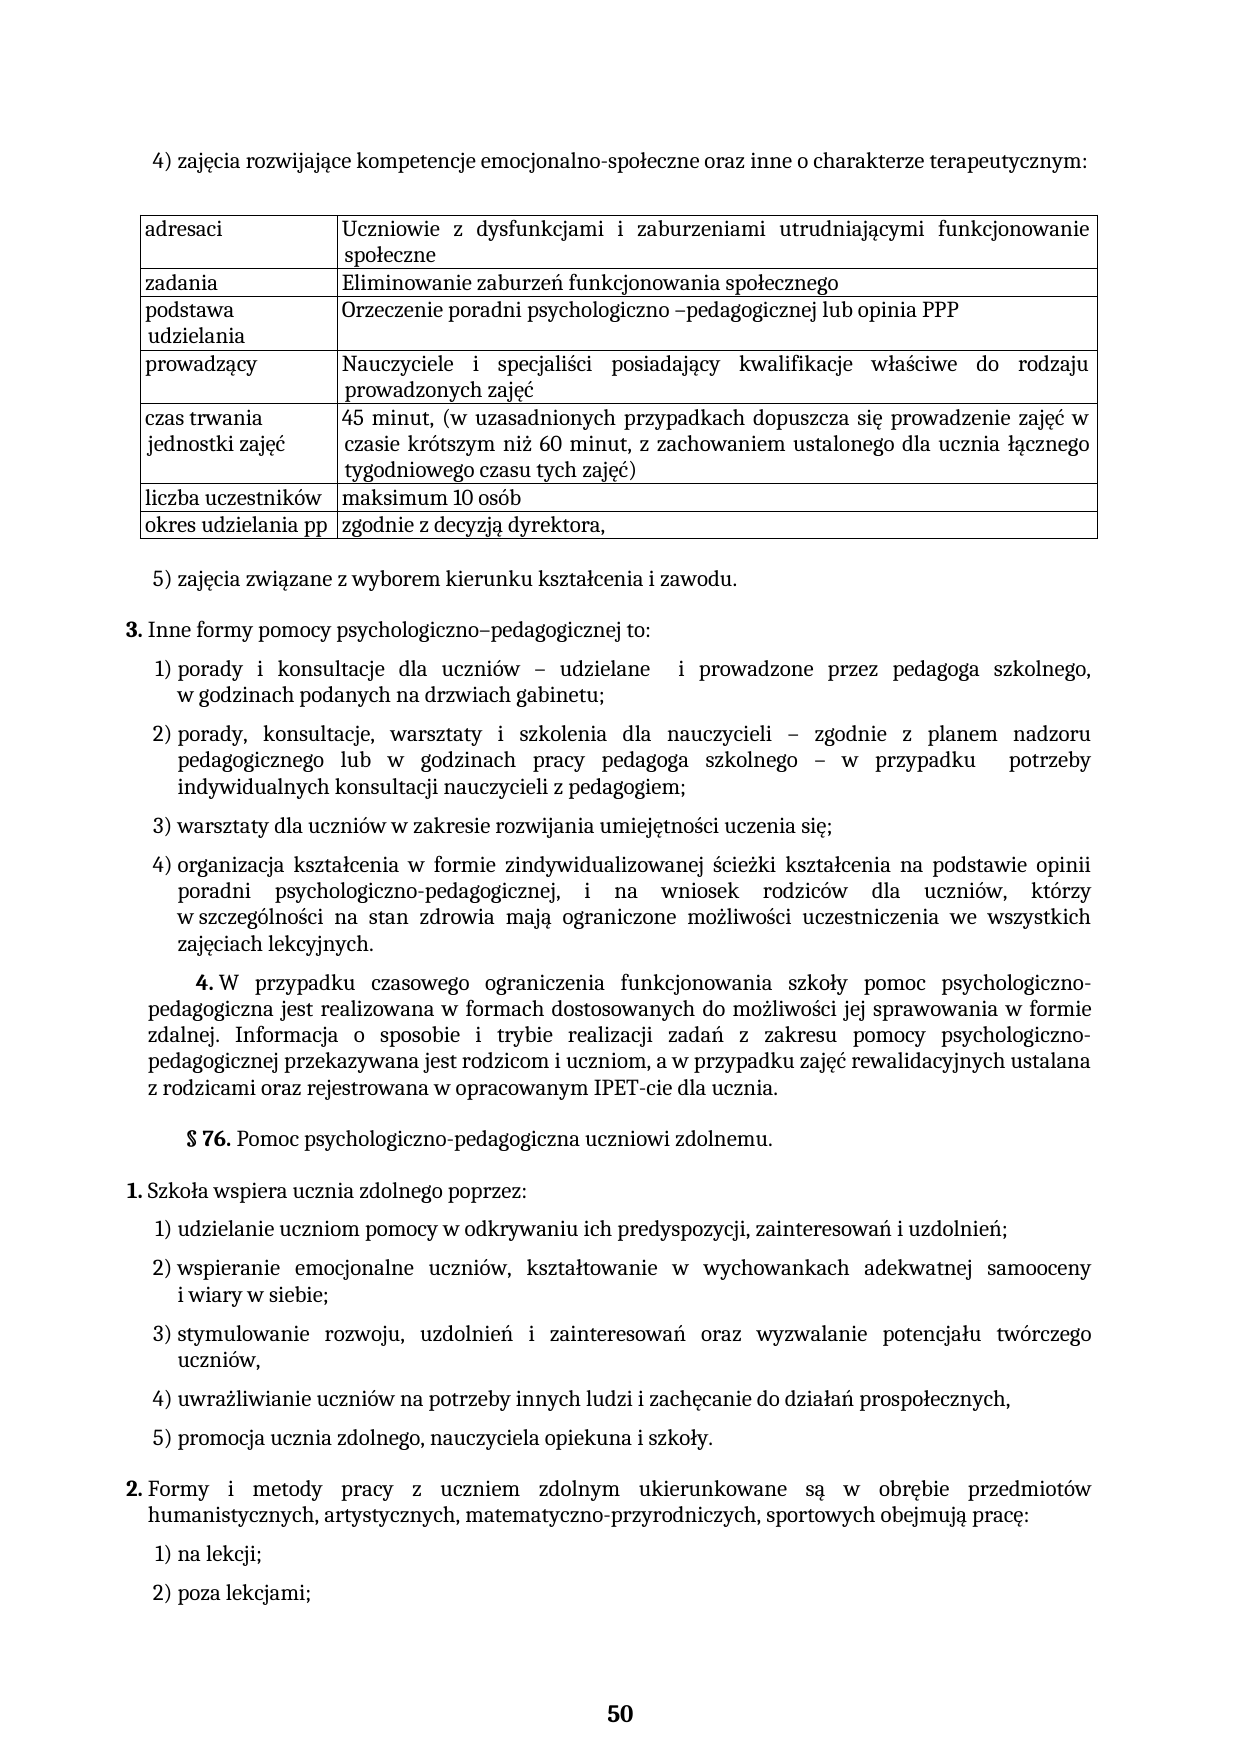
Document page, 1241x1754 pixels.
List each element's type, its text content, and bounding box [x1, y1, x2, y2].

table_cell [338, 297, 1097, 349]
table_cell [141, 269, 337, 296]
list stymulowanie rozwoju, uzdolnień i zainteresowań oraz wyzwalanie potencjału twórczego uczniów, [177, 1320, 1092, 1373]
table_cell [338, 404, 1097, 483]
list Inne formy pomocy psychologiczno–pedagogicznej to: [77, 617, 1092, 643]
list zajęcia rozwijające kompetencje emocjonalno-społeczne oraz inne o charakterze terapeutycznym: [177, 148, 1092, 174]
list organizacja kształcenia w formie zindywidualizowanej ścieżki kształcenia na podstawie opinii poradni psychologiczno-pedagogicznej, i na wniosek rodziców dla uczniów, którzy w szczególności na stan zdrowia mają ograniczone możliwości uczestniczenia we wszystkich zajęciach lekcyjnych. [177, 851, 1092, 957]
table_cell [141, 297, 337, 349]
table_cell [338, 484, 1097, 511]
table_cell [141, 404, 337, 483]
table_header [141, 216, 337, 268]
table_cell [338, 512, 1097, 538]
list Szkoła wspiera ucznia zdolnego poprzez: [77, 1177, 1092, 1204]
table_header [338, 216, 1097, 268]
list wspieranie emocjonalne uczniów, kształtowanie w wychowankach adekwatnej samooceny i wiary w siebie; [177, 1255, 1092, 1308]
list porady, konsultacje, warsztaty i szkolenia dla nauczycieli – zgodnie z planem nadzoru pedagogicznego lub w godzinach pracy pedagoga szkolnego – w przypadku potrzeby indywidualnych konsultacji nauczycieli z pedagogiem; [177, 721, 1092, 800]
list promocja ucznia zdolnego, nauczyciela opiekuna i szkoły. [177, 1424, 1092, 1451]
list uwrażliwianie uczniów na potrzeby innych ludzi i zachęcanie do działań prospołecznych, [177, 1386, 1092, 1412]
list poza lekcjami; [177, 1580, 1092, 1606]
list na lekcji; [177, 1541, 1092, 1567]
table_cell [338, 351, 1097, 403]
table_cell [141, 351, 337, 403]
list udzielanie uczniom pomocy w odkrywaniu ich predyspozycji, zainteresowań i uzdolnień; [177, 1216, 1092, 1243]
list Pomoc psychologiczno-pedagogiczna uczniowi zdolnemu. [148, 1126, 1092, 1152]
list W przypadku czasowego ograniczenia funkcjonowania szkoły pomoc psychologiczno-pedagogiczna jest realizowana w formach dostosowanych do możliwości jej sprawowania w formie zdalnej. Informacja o sposobie i trybie realizacji zadań z zakresu pomocy psychologiczno-pedagogicznej przekazywana jest rodzicom i uczniom, a w przypadku zajęć rewalidacyjnych ustalana z rodzicami oraz rejestrowana w opracowanym IPET-cie dla ucznia. [148, 969, 1092, 1101]
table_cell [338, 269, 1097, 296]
list zajęcia związane z wyborem kierunku kształcenia i zawodu. [177, 566, 1092, 592]
list porady i konsultacje dla uczniów – udzielane i prowadzone przez pedagoga szkolnego, w godzinach podanych na drzwiach gabinetu; [177, 656, 1092, 708]
list warsztaty dla uczniów w zakresie rozwijania umiejętności uczenia się; [177, 812, 1092, 839]
list Formy i metody pracy z uczniem zdolnym ukierunkowane są w obrębie przedmiotów humanistycznych, artystycznych, matematyczno-przyrodniczych, sportowych obejmują pracę: [148, 1476, 1092, 1528]
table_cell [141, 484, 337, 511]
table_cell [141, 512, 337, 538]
